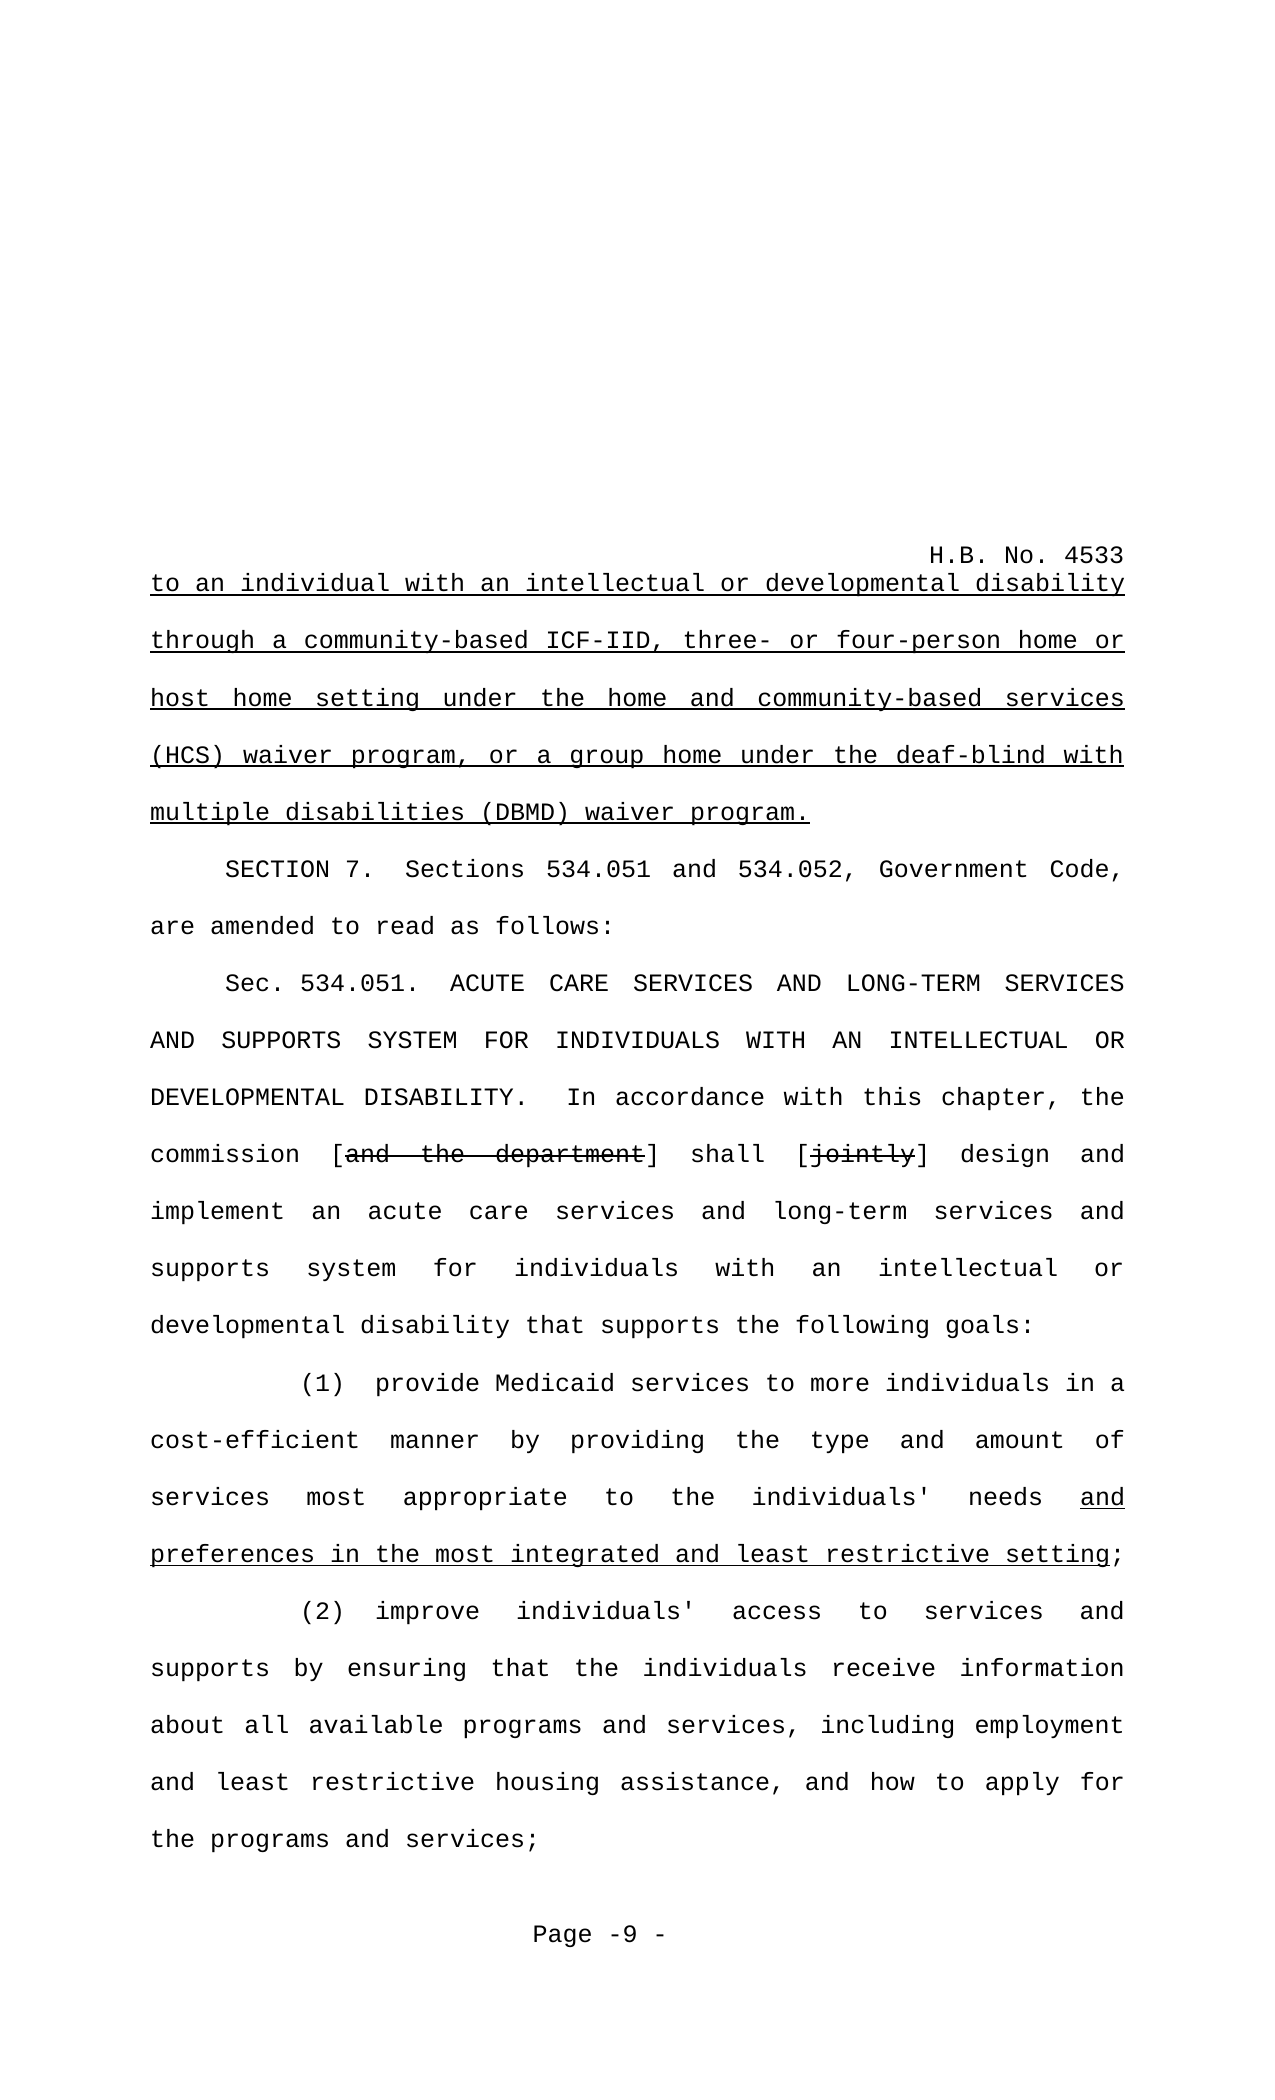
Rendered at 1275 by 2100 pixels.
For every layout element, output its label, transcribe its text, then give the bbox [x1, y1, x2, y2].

text (2) improve individuals' access to services and supports by ensuring that the individuals receive information about all available programs and services, including employment and least restrictive housing assistance, and how to apply for the programs and services; [150, 1598, 1125, 1855]
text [150, 571, 1125, 594]
text (1) provide Medicaid services to more individuals in a cost-efficient manner by providing the type and amount of services most appropriate to the individuals' needs and preferences in the most integrated and least restrictive setting; [150, 1370, 1125, 1570]
text Sec. 534.051. ACUTE CARE SERVICES AND LONG-TERM SERVICES AND SUPPORTS SYSTEM FOR INDIVIDUALS WITH AN INTELLECTUAL OR DEVELOPMENTAL DISABILITY. In accordance with this chapter, the commission [and the department] shall [jointly] design and implement an acute care services and long-term services and supports system for individuals with an intellectual or developmental disability that supports the following goals: [150, 970, 1125, 1341]
text SECTION 7. Sections 534.051 and 534.052, Government Code, are amended to read as follows: [150, 856, 1125, 942]
